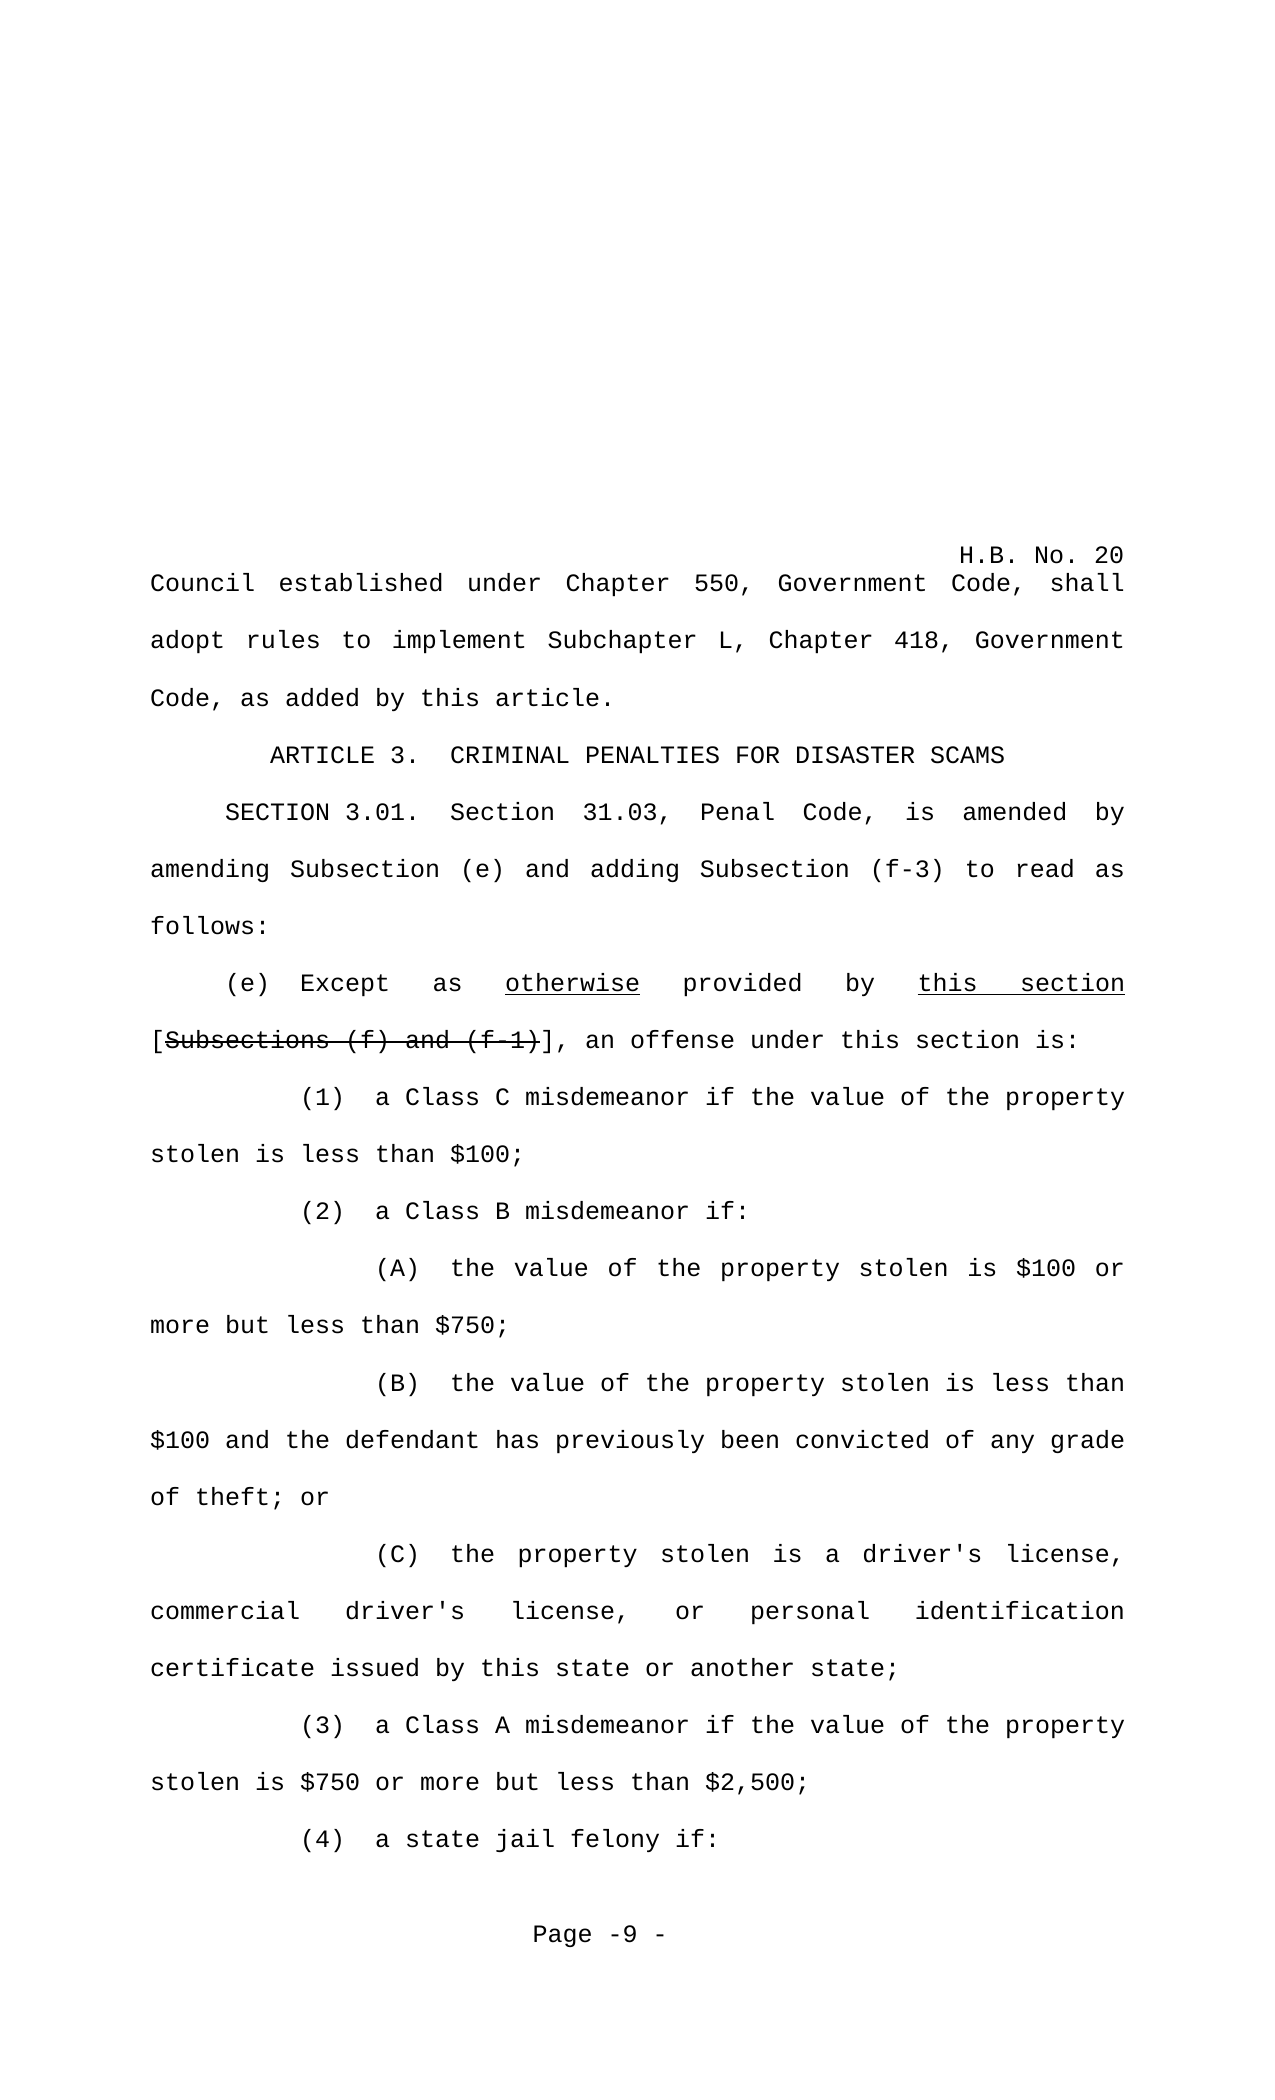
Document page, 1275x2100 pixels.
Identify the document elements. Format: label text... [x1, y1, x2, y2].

text (1) a Class C misdemeanor if the value of the property stolen is less than $100; [150, 1084, 1125, 1170]
text (4) a state jail felony if: [150, 1827, 1125, 1855]
text (2) a Class B misdemeanor if: [150, 1199, 1125, 1227]
text (C) the property stolen is a driver's license, commercial driver's license, or personal identification certificate issued by this state or another state; [150, 1541, 1125, 1684]
text (3) a Class A misdemeanor if the value of the property stolen is $750 or more but less than $2,500; [150, 1712, 1125, 1798]
text (e) Except as otherwise provided by this section [Subsections (f) and (f-1)], an offense under this section is: [150, 970, 1125, 1056]
text SECTION 3.01. Section 31.03, Penal Code, is amended by amending Subsection (e) and adding Subsection (f-3) to read as follows: [150, 799, 1125, 942]
text (B) the value of the property stolen is less than $100 and the defendant has previously been convicted of any grade of theft; or [150, 1370, 1125, 1513]
text ARTICLE 3. CRIMINAL PENALTIES FOR DISASTER SCAMS [150, 742, 1125, 771]
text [150, 571, 1125, 713]
text (A) the value of the property stolen is $100 or more but less than $750; [150, 1256, 1125, 1341]
